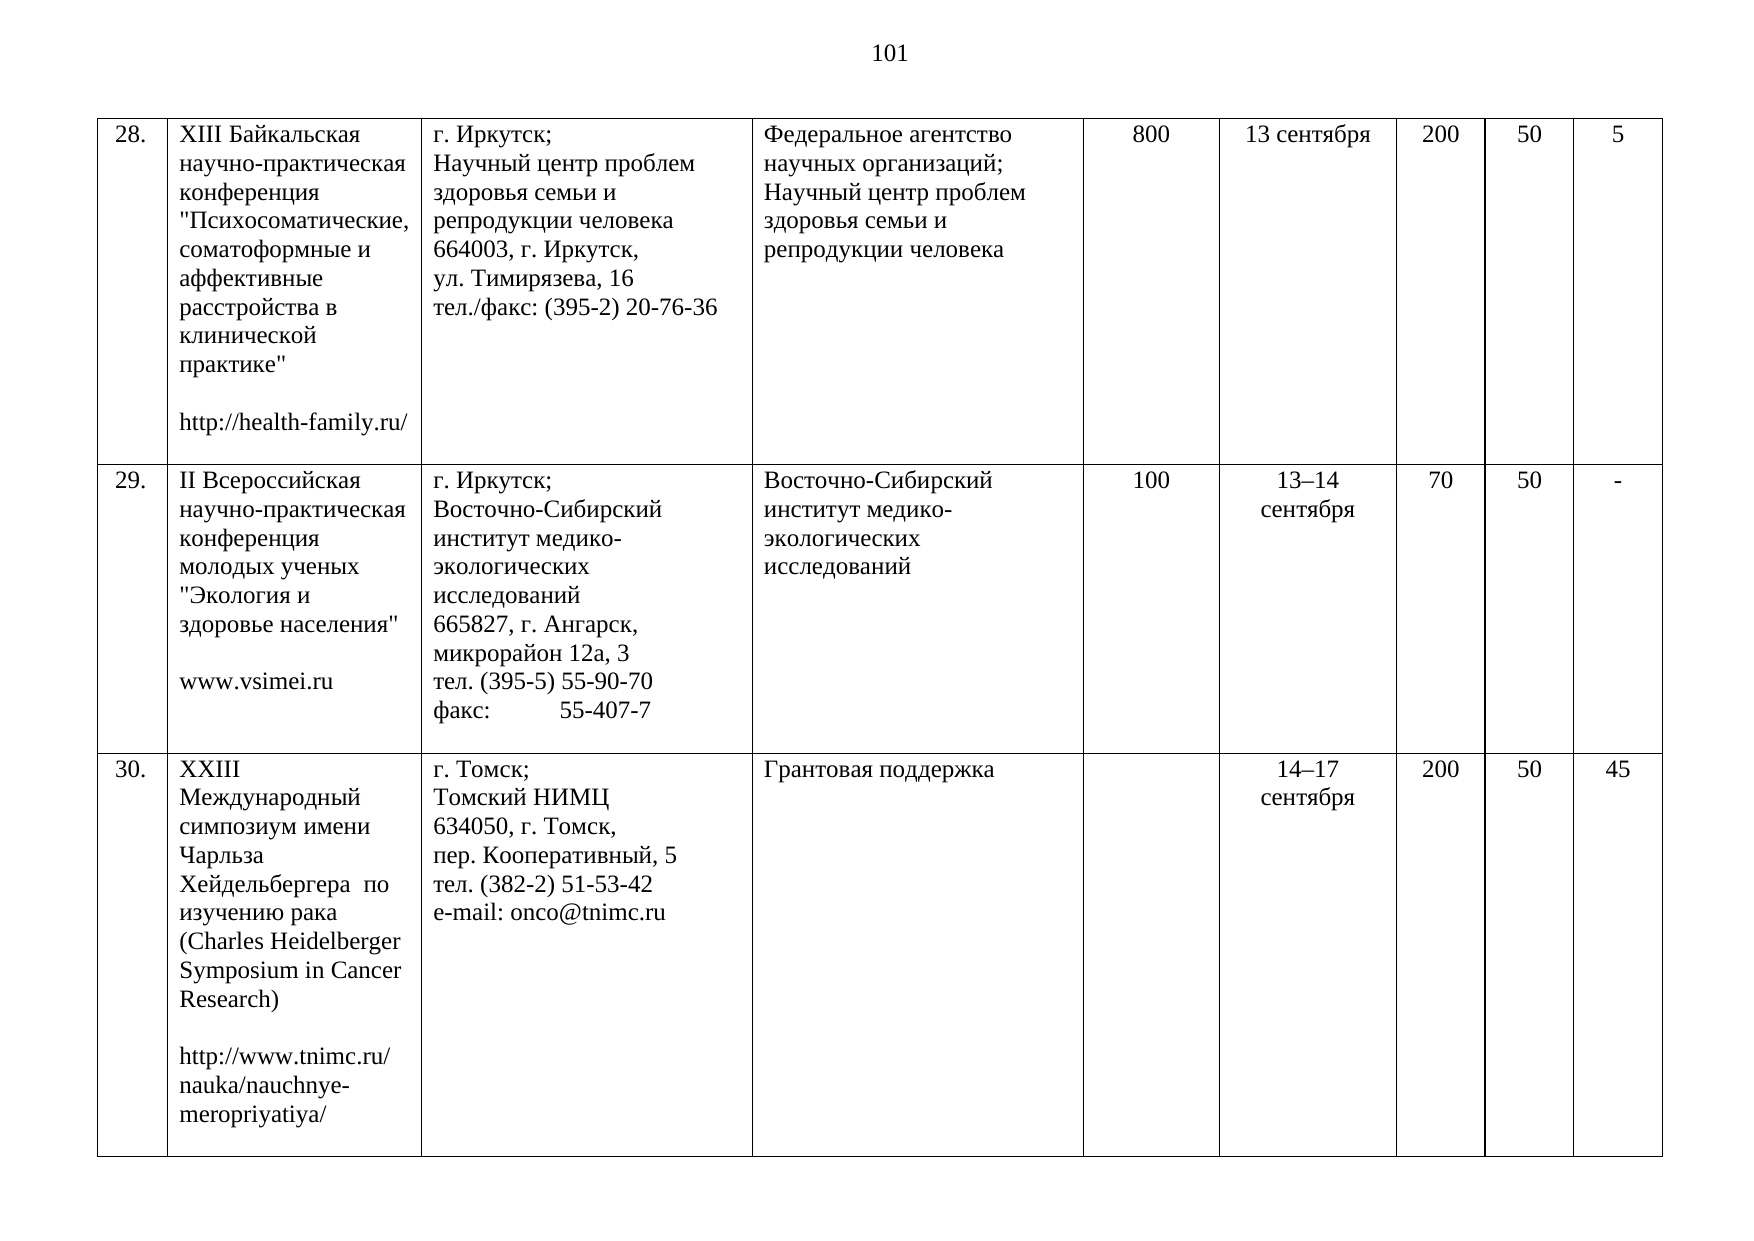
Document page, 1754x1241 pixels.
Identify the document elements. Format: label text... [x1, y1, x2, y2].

table_cell Восточно-Сибирский институт медико-экологических исследований [753, 465, 1083, 753]
table_cell 50 [1486, 754, 1573, 1156]
table_cell 50 [1486, 119, 1573, 464]
table_cell 70 [1397, 465, 1484, 753]
table_cell [98, 465, 167, 753]
table_cell [1084, 754, 1219, 1156]
table_cell 45 [1574, 754, 1662, 1156]
table_cell г. Иркутск; Восточно-Сибирский институт медико-экологических исследований 665827, г. Ангарск, микрорайон 12а, 3 тел. (395-5) 55-90-70 факс: 55-407-7 [422, 465, 752, 753]
table_cell XIII Байкальская научно-практическая конференция "Психосоматические, соматоформные и аффективные расстройства в клинической практике" http://health-family.ru/ [168, 119, 421, 464]
table_cell 800 [1084, 119, 1219, 464]
table_cell [98, 754, 167, 1156]
table_cell XXIII Международный симпозиум имени Чарльза Хейдельбергера по изучению рака (Charles Heidelberger Symposium in Cancer Research) http://www.tnimc.ru/nauka/nauchnye-meropriyatiya/ [168, 754, 421, 1156]
table_cell 13 сентября [1220, 119, 1396, 464]
table_cell Федеральное агентство научных организаций; Научный центр проблем здоровья семьи и репродукции человека [753, 119, 1083, 464]
table_cell 50 [1486, 465, 1573, 753]
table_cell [422, 119, 752, 464]
table_cell 100 [1084, 465, 1219, 753]
table_cell II Всероссийская научно-практическая конференция молодых ученых "Экология и здоровье населения" www.vsimei.ru [168, 465, 421, 753]
table_cell 5 [1574, 119, 1662, 464]
table_cell 13–14 сентября [1220, 465, 1396, 753]
table_cell [98, 119, 167, 464]
table_cell 200 [1397, 754, 1484, 1156]
table_cell - [1574, 465, 1662, 753]
table_cell 200 [1397, 119, 1484, 464]
table_cell г. Томск; Томский НИМЦ 634050, г. Томск, пер. Кооперативный, 5 тел. (382-2) 51-53-42 e-mail: onco@tnimc.ru [422, 754, 752, 1156]
table_cell Грантовая поддержка [753, 754, 1083, 1156]
table_cell 14–17 сентября [1220, 754, 1396, 1156]
